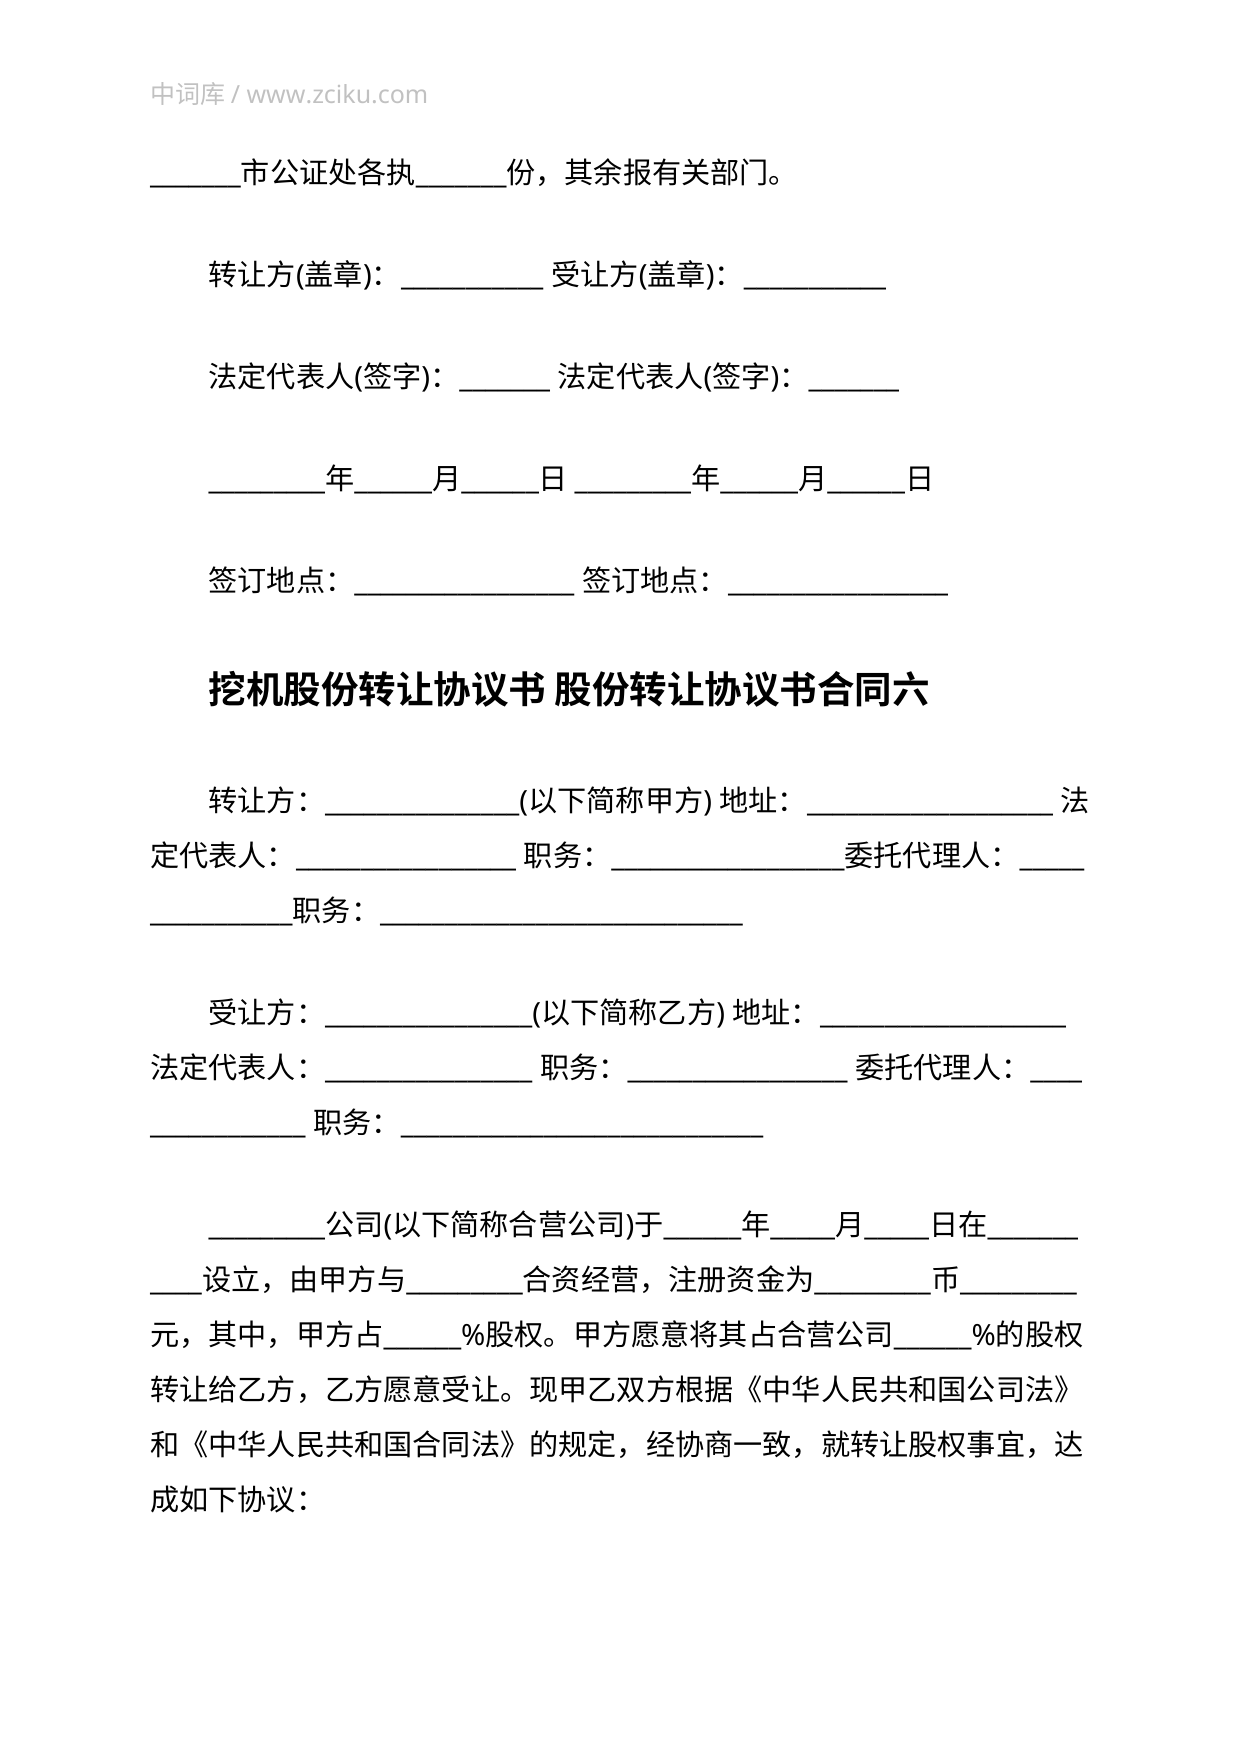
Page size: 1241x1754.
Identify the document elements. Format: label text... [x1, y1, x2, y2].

text 挖机股份转让协议书 股份转让协议书合同六 [150, 660, 1090, 714]
text 法定代表人(签字)：_______ 法定代表人(签字)：_______ [150, 354, 1090, 396]
text 转让方：_______________(以下简称甲方) 地址：___________________ 法定代表人：_________________ 职务：__________________委托代理人：________________职务：____________________________ [150, 777, 1090, 930]
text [150, 150, 1090, 192]
text 签订地点：_________________ 签订地点：_________________ [150, 558, 1090, 600]
text 转让方(盖章)：___________ 受让方(盖章)：___________ [150, 252, 1090, 294]
text 受让方：________________(以下简称乙方) 地址：___________________ 法定代表人：________________ 职务：_________________ 委托代理人：________________ 职务：____________________________ [150, 989, 1090, 1142]
text _________公司(以下简称合营公司)于______年_____月_____日在___________设立，由甲方与_________合资经营，注册资金为_________币_________元，其中，甲方占______%股权。甲方愿意将其占合营公司______%的股权转让给乙方，乙方愿意受让。现甲乙双方根据《中华人民共和国公司法》和《中华人民共和国合同法》的规定，经协商一致，就转让股权事宜，达成如下协议： [150, 1201, 1090, 1518]
text _________年______月______日 _________年______月______日 [150, 456, 1090, 498]
